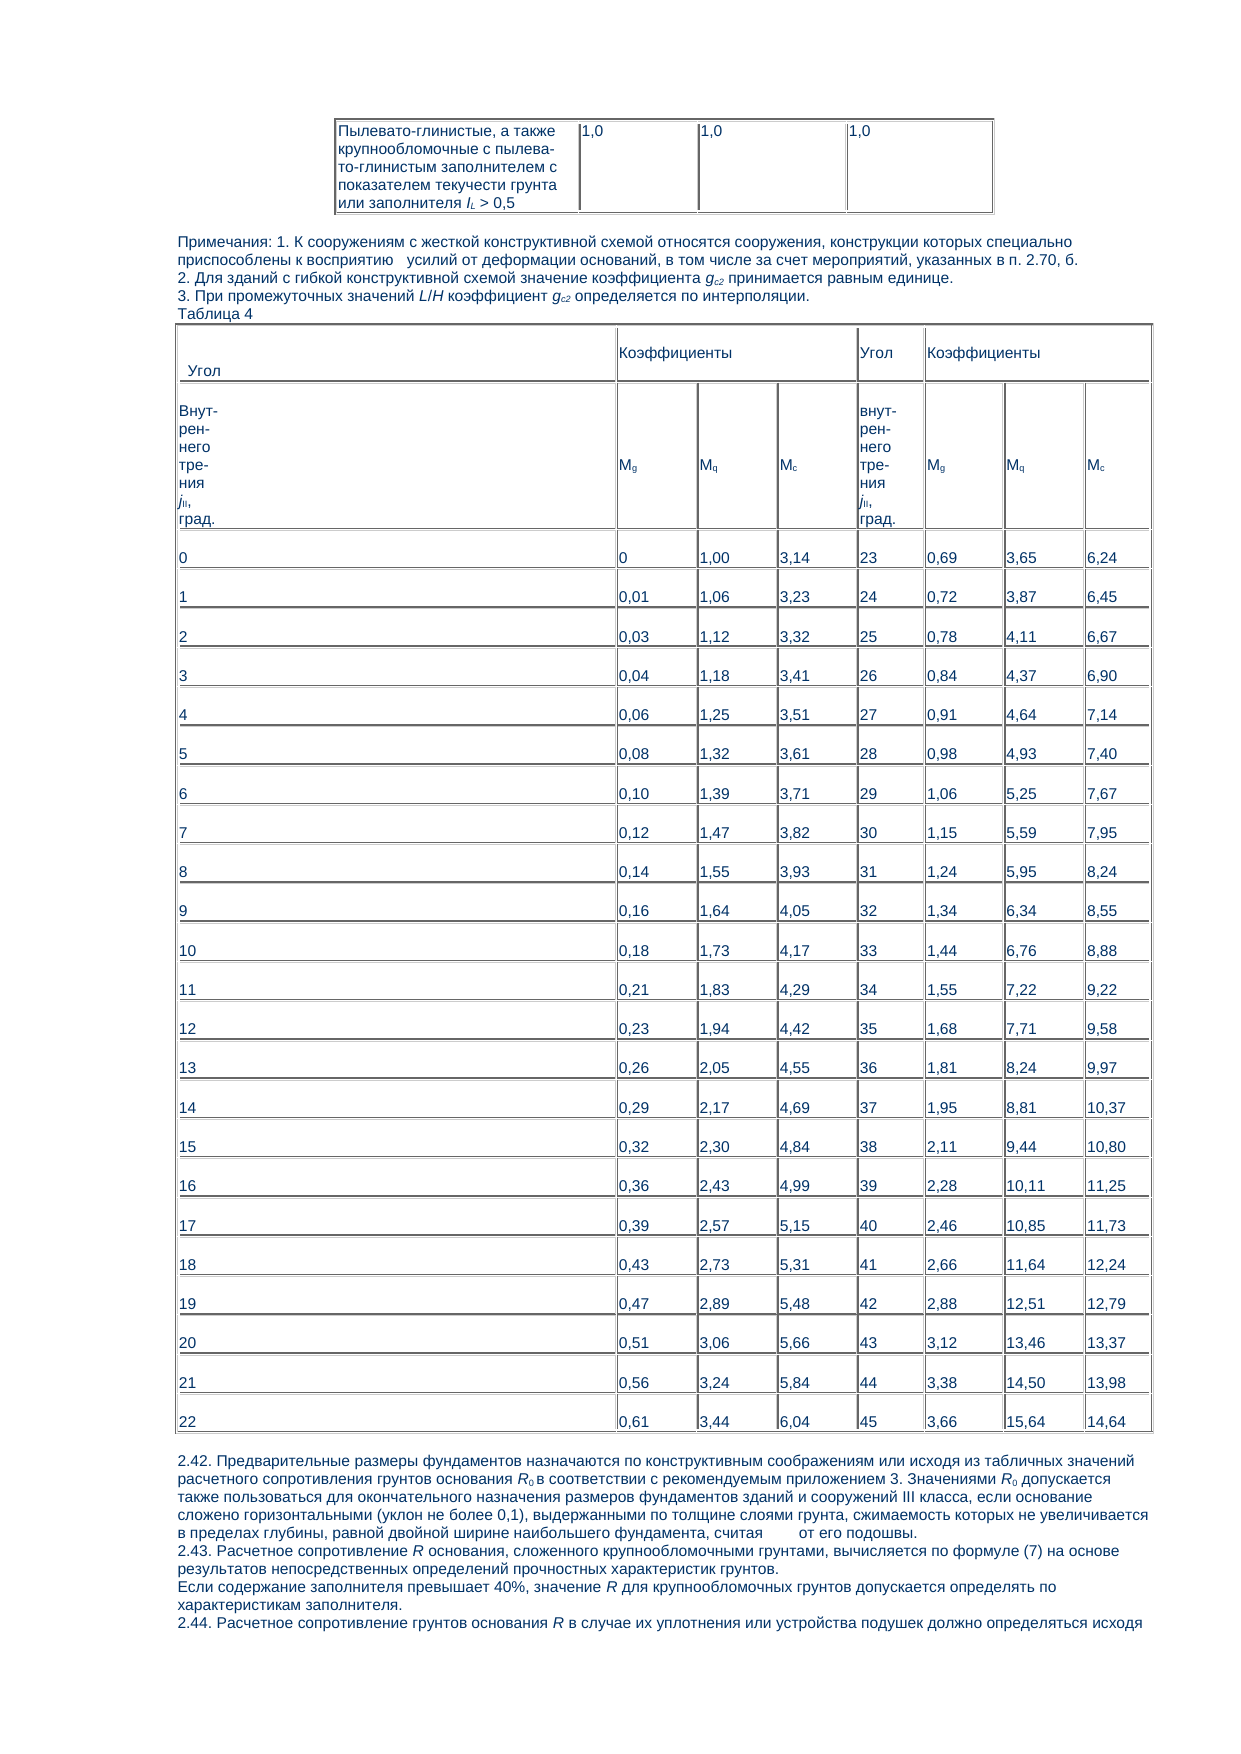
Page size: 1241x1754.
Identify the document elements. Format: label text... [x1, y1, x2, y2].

table_cell 4,29 [779, 963, 856, 999]
table_cell 1,39 [699, 767, 776, 802]
table_cell 6,76 [1006, 924, 1083, 959]
table_cell 9 [178, 881, 615, 920]
text Примечания: 1. К сооружениям с жесткой конструктивной схемой относятся сооружения, конструкции которых специально приспособлены к восприятию усилий от деформации оснований, в том числе за счет мероприятий, указанных в п. 2.70, б. 2. Для зданий с гибкой конструктивной схемой значение коэффициента gс2 принимается равным единице. 3. При промежуточных значений L/H коэффициент gс2 определяется по интерполяции. Таблица 4 [177, 215, 1152, 323]
table_cell 3,51 [779, 688, 856, 724]
table_cell 6,90 [1086, 645, 1151, 684]
table_cell 8,24 [1006, 1042, 1083, 1077]
table_cell 0,06 [618, 688, 696, 724]
table_cell 3,93 [779, 845, 856, 881]
table_cell 3,44 [697, 1395, 777, 1431]
table_cell 5,15 [779, 1199, 856, 1234]
table_cell 1,24 [926, 845, 1002, 881]
table_header Коэффициенты [925, 326, 1151, 380]
table_cell 8 [176, 842, 616, 881]
table_cell 1,0 [579, 120, 698, 211]
table_cell 0,16 [618, 884, 696, 920]
table_cell 33 [859, 924, 923, 959]
table_cell 3,65 [1006, 531, 1083, 567]
table_cell Внут- рен- него тре- ния jII, град. [178, 380, 615, 527]
table_cell Mq [1006, 384, 1083, 527]
table_cell 1,15 [926, 806, 1002, 842]
table_header Угол [857, 326, 924, 380]
table_cell 3,06 [699, 1316, 776, 1352]
table_cell 6,45 [1085, 567, 1152, 606]
table_cell 0,69 [926, 531, 1002, 567]
table_cell 0,21 [618, 963, 696, 999]
table_cell 40 [859, 1199, 923, 1234]
table_cell 4,55 [779, 1042, 856, 1077]
table_cell Мg [618, 384, 696, 527]
table_cell 3,24 [699, 1356, 776, 1391]
table_cell 7,95 [1086, 803, 1151, 842]
table_cell 5,31 [779, 1238, 856, 1274]
table_cell 1,25 [699, 688, 776, 724]
table_cell 1,64 [699, 884, 776, 920]
table_cell 11 [178, 960, 615, 999]
table_cell 5,95 [1006, 845, 1083, 881]
table_cell 12,79 [1085, 1274, 1152, 1313]
table_cell 0,23 [618, 1002, 696, 1038]
table_cell 5 [178, 724, 615, 763]
table_cell 43 [859, 1316, 923, 1352]
table_cell 0,98 [926, 727, 1002, 763]
table_cell 30 [859, 806, 923, 842]
table_cell 3 [178, 645, 615, 684]
table_cell 13,46 [1006, 1316, 1083, 1352]
table_cell 2,28 [926, 1159, 1002, 1195]
table_cell 1,44 [926, 924, 1002, 959]
table_cell 25 [859, 609, 923, 645]
table_cell 6,24 [1086, 528, 1151, 567]
table_cell 22 [178, 1391, 616, 1431]
table_cell 1,68 [926, 1002, 1002, 1038]
table_cell 7,14 [1086, 685, 1151, 724]
table_cell 42 [859, 1277, 923, 1313]
table_cell 1,0 [846, 122, 992, 211]
table_cell 9,97 [1086, 1038, 1151, 1077]
table_cell 26 [859, 649, 923, 684]
table_cell 29 [859, 767, 923, 802]
table_cell 4,42 [779, 1002, 856, 1038]
table_cell 9,22 [1086, 960, 1151, 999]
table_cell 2,89 [699, 1277, 776, 1313]
table_cell 1,32 [699, 727, 776, 763]
table_cell 6,04 [777, 1395, 857, 1431]
table_cell 0,56 [618, 1356, 696, 1391]
table_cell 1,83 [699, 963, 776, 999]
table_cell 1,18 [699, 649, 776, 684]
table_cell 0,32 [618, 1120, 696, 1156]
table_cell 0,84 [926, 649, 1002, 684]
table_cell 2,66 [926, 1238, 1002, 1274]
table_cell 9,58 [1085, 999, 1152, 1038]
table_cell 45 [857, 1395, 924, 1431]
table_cell 0,43 [618, 1238, 696, 1274]
table_cell 3,71 [779, 767, 856, 802]
table_cell 16 [176, 1156, 616, 1195]
table_cell 4,99 [779, 1159, 856, 1195]
table_cell 0,39 [618, 1199, 696, 1234]
table_cell 4,11 [1006, 609, 1083, 645]
table_cell 0,72 [926, 570, 1002, 606]
table_cell 0,61 [616, 1395, 697, 1431]
table_cell 5,48 [779, 1277, 856, 1313]
table_cell 2,46 [926, 1199, 1002, 1234]
table_cell 3,12 [926, 1316, 1002, 1352]
table_cell 11,25 [1085, 1156, 1152, 1195]
table_cell 13 [178, 1038, 615, 1077]
table_cell 0,03 [618, 609, 696, 645]
table_cell 7,40 [1086, 724, 1151, 763]
table_cell 17 [178, 1195, 615, 1234]
table_cell 32 [859, 884, 923, 920]
table_cell Мg [926, 384, 1002, 527]
table_cell 1,0 [698, 122, 846, 211]
table_cell 44 [859, 1356, 923, 1391]
table_cell 18 [178, 1234, 615, 1274]
table_cell 10,85 [1006, 1199, 1083, 1234]
table_cell 10,11 [1006, 1159, 1083, 1195]
table_cell 2,30 [699, 1120, 776, 1156]
table_cell 0,29 [618, 1081, 696, 1117]
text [177, 1434, 1152, 1632]
table_header Коэффициенты [616, 326, 857, 380]
table_cell 27 [859, 688, 923, 724]
table_cell 1,73 [699, 924, 776, 959]
table_cell 0,18 [618, 924, 696, 959]
table_cell 0,91 [926, 688, 1002, 724]
table_cell 4,69 [779, 1081, 856, 1117]
table_cell 2,17 [699, 1081, 776, 1117]
table_cell 4,05 [779, 884, 856, 920]
table_cell 28 [859, 727, 923, 763]
table_cell 0,10 [618, 767, 696, 802]
table_cell 0,78 [926, 609, 1002, 645]
table_cell 1,12 [699, 609, 776, 645]
table_cell 31 [859, 845, 923, 881]
table_cell 1,55 [926, 963, 1002, 999]
table_cell 12,24 [1086, 1234, 1151, 1274]
table_cell 0,12 [618, 806, 696, 842]
table_cell 11,73 [1086, 1195, 1151, 1234]
table_cell 4,17 [779, 924, 856, 959]
table_cell 8,24 [1085, 842, 1152, 881]
table_cell Мc [1086, 380, 1151, 527]
table_cell 20 [176, 1313, 615, 1352]
table_cell 2,05 [699, 1042, 776, 1077]
table_cell 0,08 [618, 727, 696, 763]
table_cell 8,81 [1006, 1081, 1083, 1117]
table_cell 4,84 [779, 1120, 856, 1156]
table_cell 34 [859, 963, 923, 999]
table_cell 0,47 [618, 1277, 696, 1313]
table_cell 39 [859, 1159, 923, 1195]
table_cell 4,64 [1006, 688, 1083, 724]
table_cell 3,87 [1006, 570, 1083, 606]
table_cell 1,06 [926, 767, 1002, 802]
table_cell 1,81 [926, 1042, 1002, 1077]
table_cell 0 [178, 528, 615, 567]
table_cell Мc [779, 384, 856, 527]
table_cell 7,22 [1006, 963, 1083, 999]
table_cell 3,41 [779, 649, 856, 684]
table_cell 3,66 [925, 1391, 1004, 1431]
table_cell 14,50 [1006, 1356, 1083, 1391]
table_header Угол [178, 326, 616, 380]
table_cell 5,25 [1006, 767, 1083, 802]
table_cell 7 [178, 803, 615, 842]
table_cell 1,55 [699, 845, 776, 881]
table_cell 2,88 [926, 1277, 1002, 1313]
table_cell 6 [178, 763, 615, 802]
table_cell 4,93 [1006, 727, 1083, 763]
table_cell 1,94 [699, 1002, 776, 1038]
table_cell 9,44 [1006, 1120, 1083, 1156]
table_cell 1,00 [699, 531, 776, 567]
table_cell 4 [178, 685, 615, 724]
table_cell Mq [699, 384, 776, 527]
table_cell 2,11 [926, 1120, 1002, 1156]
table_cell 3,38 [926, 1356, 1002, 1391]
table_cell 1,47 [699, 806, 776, 842]
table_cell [337, 120, 579, 211]
table_cell 12 [176, 999, 616, 1038]
table_cell 12,51 [1006, 1277, 1083, 1313]
table_cell 11,64 [1006, 1238, 1083, 1274]
table_cell 3,14 [779, 531, 856, 567]
table_cell 6,67 [1086, 606, 1151, 645]
table_cell 5,66 [779, 1316, 856, 1352]
table_cell 38 [859, 1120, 923, 1156]
table_cell 13,98 [1086, 1352, 1151, 1391]
table_cell 8,88 [1086, 920, 1151, 959]
table_cell внут- рен- него тре- ния jII, град. [859, 384, 923, 527]
table_cell 2 [178, 606, 615, 645]
table_cell 10,37 [1086, 1077, 1151, 1117]
table_cell 0,26 [618, 1042, 696, 1077]
table_cell 0 [618, 531, 696, 567]
table_cell 19 [176, 1274, 616, 1313]
table_cell 2,43 [699, 1159, 776, 1195]
table_cell 10,80 [1085, 1117, 1152, 1156]
table_cell 13,37 [1086, 1313, 1152, 1352]
table_cell 1 [176, 567, 616, 606]
table_cell 2,73 [699, 1238, 776, 1274]
table_cell 0,04 [618, 649, 696, 684]
table_cell 15,64 [1004, 1395, 1084, 1431]
table_cell 24 [859, 570, 923, 606]
table_cell 3,82 [779, 806, 856, 842]
table_cell 6,34 [1006, 884, 1083, 920]
table_cell 5,59 [1006, 806, 1083, 842]
table_cell 0,36 [618, 1159, 696, 1195]
table_cell 0,14 [618, 845, 696, 881]
table_cell 1,06 [699, 570, 776, 606]
table_cell 4,37 [1006, 649, 1083, 684]
table_cell 8,55 [1086, 881, 1151, 920]
table_cell 3,32 [779, 609, 856, 645]
table_cell 3,23 [779, 570, 856, 606]
table_cell 0,01 [618, 570, 696, 606]
table_cell 23 [859, 531, 923, 567]
table_cell 41 [859, 1238, 923, 1274]
table_cell 36 [859, 1042, 923, 1077]
table_cell 1,95 [926, 1081, 1002, 1117]
table_cell 2,57 [699, 1199, 776, 1234]
table_cell 10 [178, 920, 615, 959]
table_cell 0,51 [618, 1316, 696, 1352]
table_cell 5,84 [779, 1356, 856, 1391]
table_cell 37 [859, 1081, 923, 1117]
table_cell 14 [178, 1077, 615, 1117]
table_cell 35 [859, 1002, 923, 1038]
table_cell 15 [176, 1117, 616, 1156]
table_cell 7,67 [1086, 763, 1151, 802]
table_cell 14,64 [1085, 1391, 1151, 1431]
table_cell 3,61 [779, 727, 856, 763]
table_cell 21 [178, 1352, 615, 1391]
table_cell 1,34 [926, 884, 1002, 920]
table_cell 7,71 [1006, 1002, 1083, 1038]
